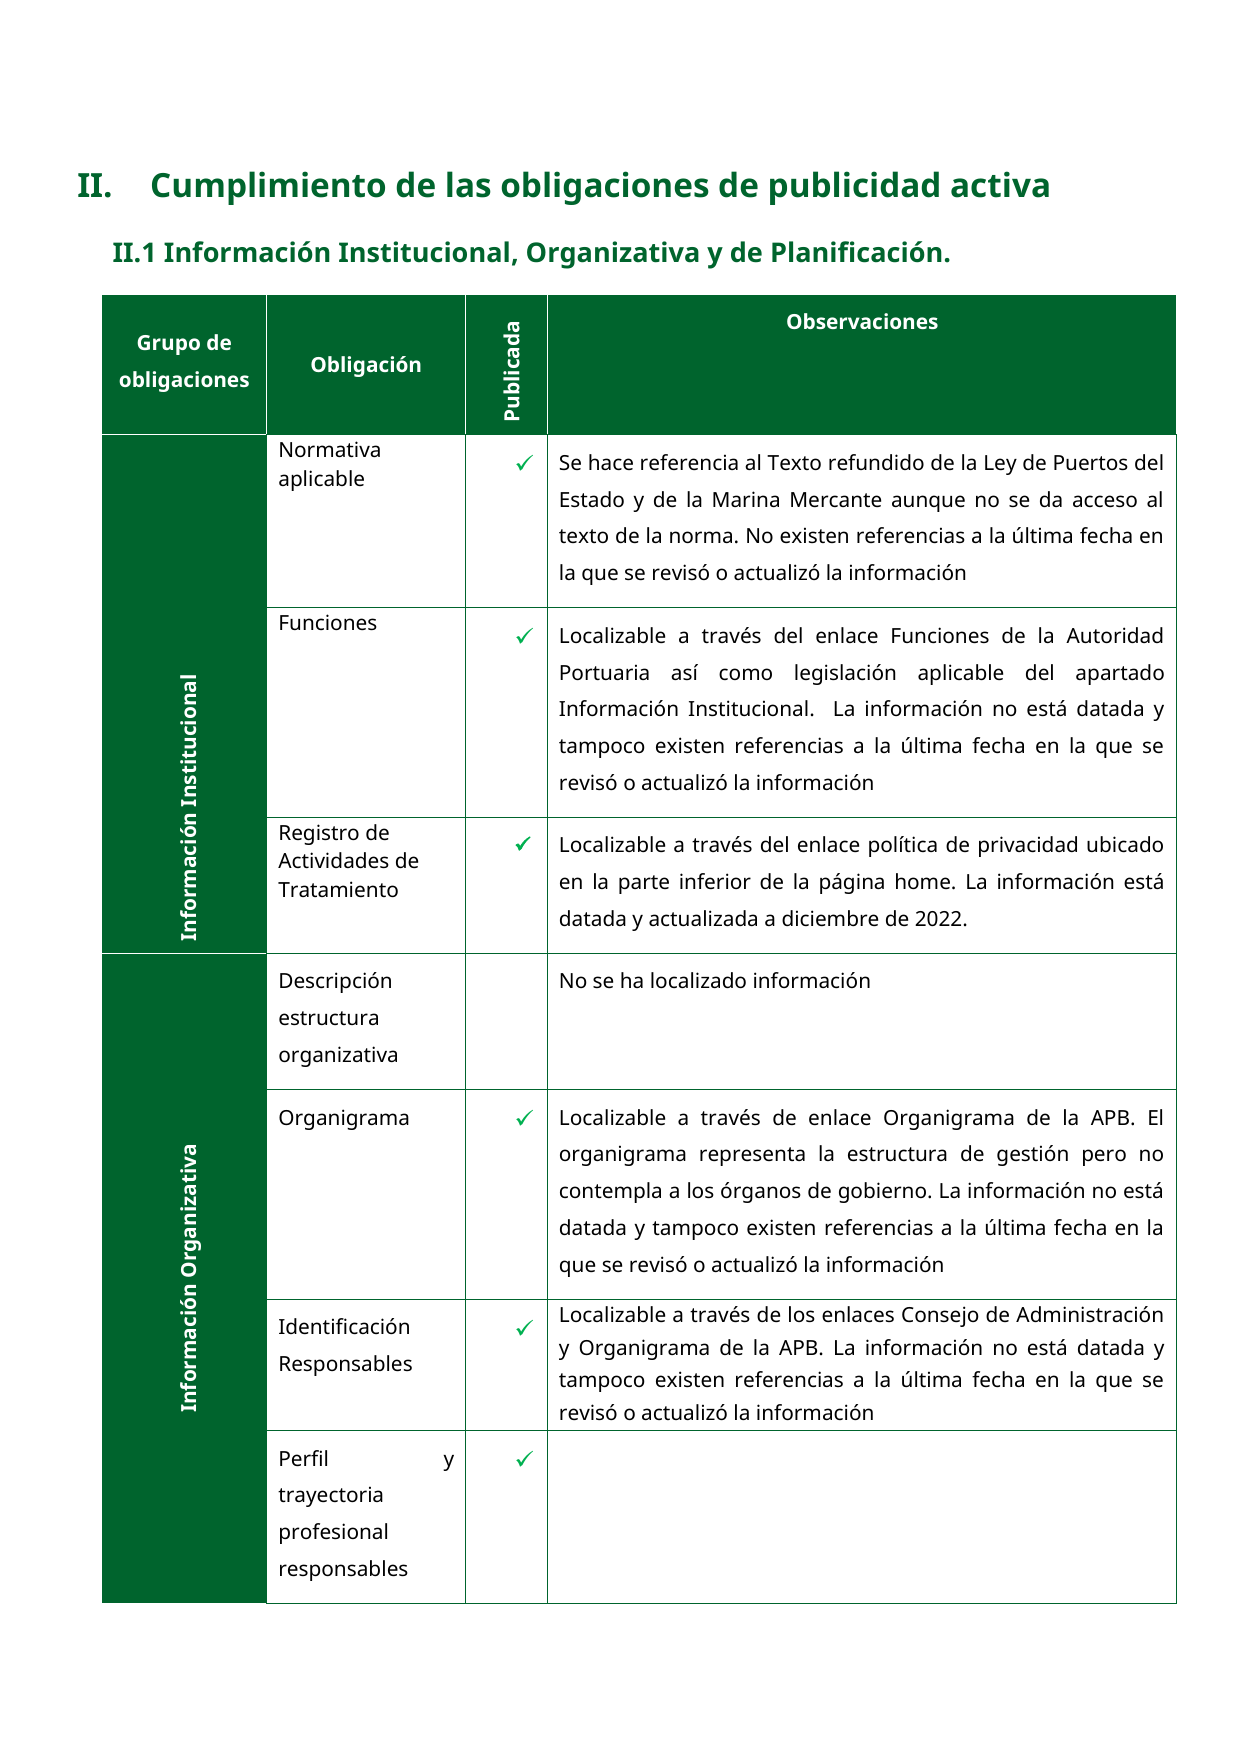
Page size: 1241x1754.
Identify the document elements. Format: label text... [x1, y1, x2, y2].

table_header Observaciones [548, 295, 1176, 434]
list Cumplimiento de las obligaciones de publicidad activa [112, 162, 1165, 207]
table_cell [466, 1431, 547, 1603]
table_cell Identificación Responsables [267, 1300, 465, 1430]
table_cell [548, 1431, 1176, 1603]
table_cell No se ha localizado información [548, 954, 1176, 1089]
table_cell Localizable a través de enlace Organigrama de la APB. El organigrama representa la estructura de gestión pero no contempla a los órganos de gobierno. La información no está datada y tampoco existen referencias a la última fecha en la que se revisó o actualizó la información [548, 1090, 1176, 1299]
table_cell Descripción estructura organizativa [267, 954, 465, 1089]
table_cell Funciones [267, 608, 465, 817]
table_cell Información Institucional [102, 435, 266, 953]
text II.1 Información Institucional, Organizativa y de Planificación. [112, 233, 1165, 270]
table_cell [466, 608, 547, 817]
table_header Grupo de obligaciones [102, 295, 266, 434]
table_cell Localizable a través del enlace Funciones de la Autoridad Portuaria así como legislación aplicable del apartado Información Institucional. La información no está datada y tampoco existen referencias a la última fecha en la que se revisó o actualizó la información [548, 608, 1176, 817]
table_cell Perfil y trayectoria profesional responsables [267, 1431, 465, 1603]
table_cell Normativa aplicable [267, 435, 465, 607]
table_cell [466, 954, 547, 1089]
table_cell Localizable a través de los enlaces Consejo de Administración y Organigrama de la APB. La información no está datada y tampoco existen referencias a la última fecha en la que se revisó o actualizó la información [548, 1300, 1176, 1430]
table_cell Registro de Actividades de Tratamiento [267, 818, 465, 953]
table_cell Localizable a través del enlace política de privacidad ubicado en la parte inferior de la página home. La información está datada y actualizada a diciembre de 2022. [548, 818, 1176, 953]
table_cell Se hace referencia al Texto refundido de la Ley de Puertos del Estado y de la Marina Mercante aunque no se da acceso al texto de la norma. No existen referencias a la última fecha en la que se revisó o actualizó la información [548, 435, 1176, 607]
table_cell Organigrama [267, 1090, 465, 1299]
table_cell [466, 818, 547, 953]
table_cell [466, 1090, 547, 1299]
table_cell [466, 1300, 547, 1430]
table_cell Información Organizativa [102, 954, 266, 1603]
table_header Obligación [267, 295, 465, 434]
table_header Publicada [466, 295, 547, 434]
table_cell [466, 435, 547, 607]
